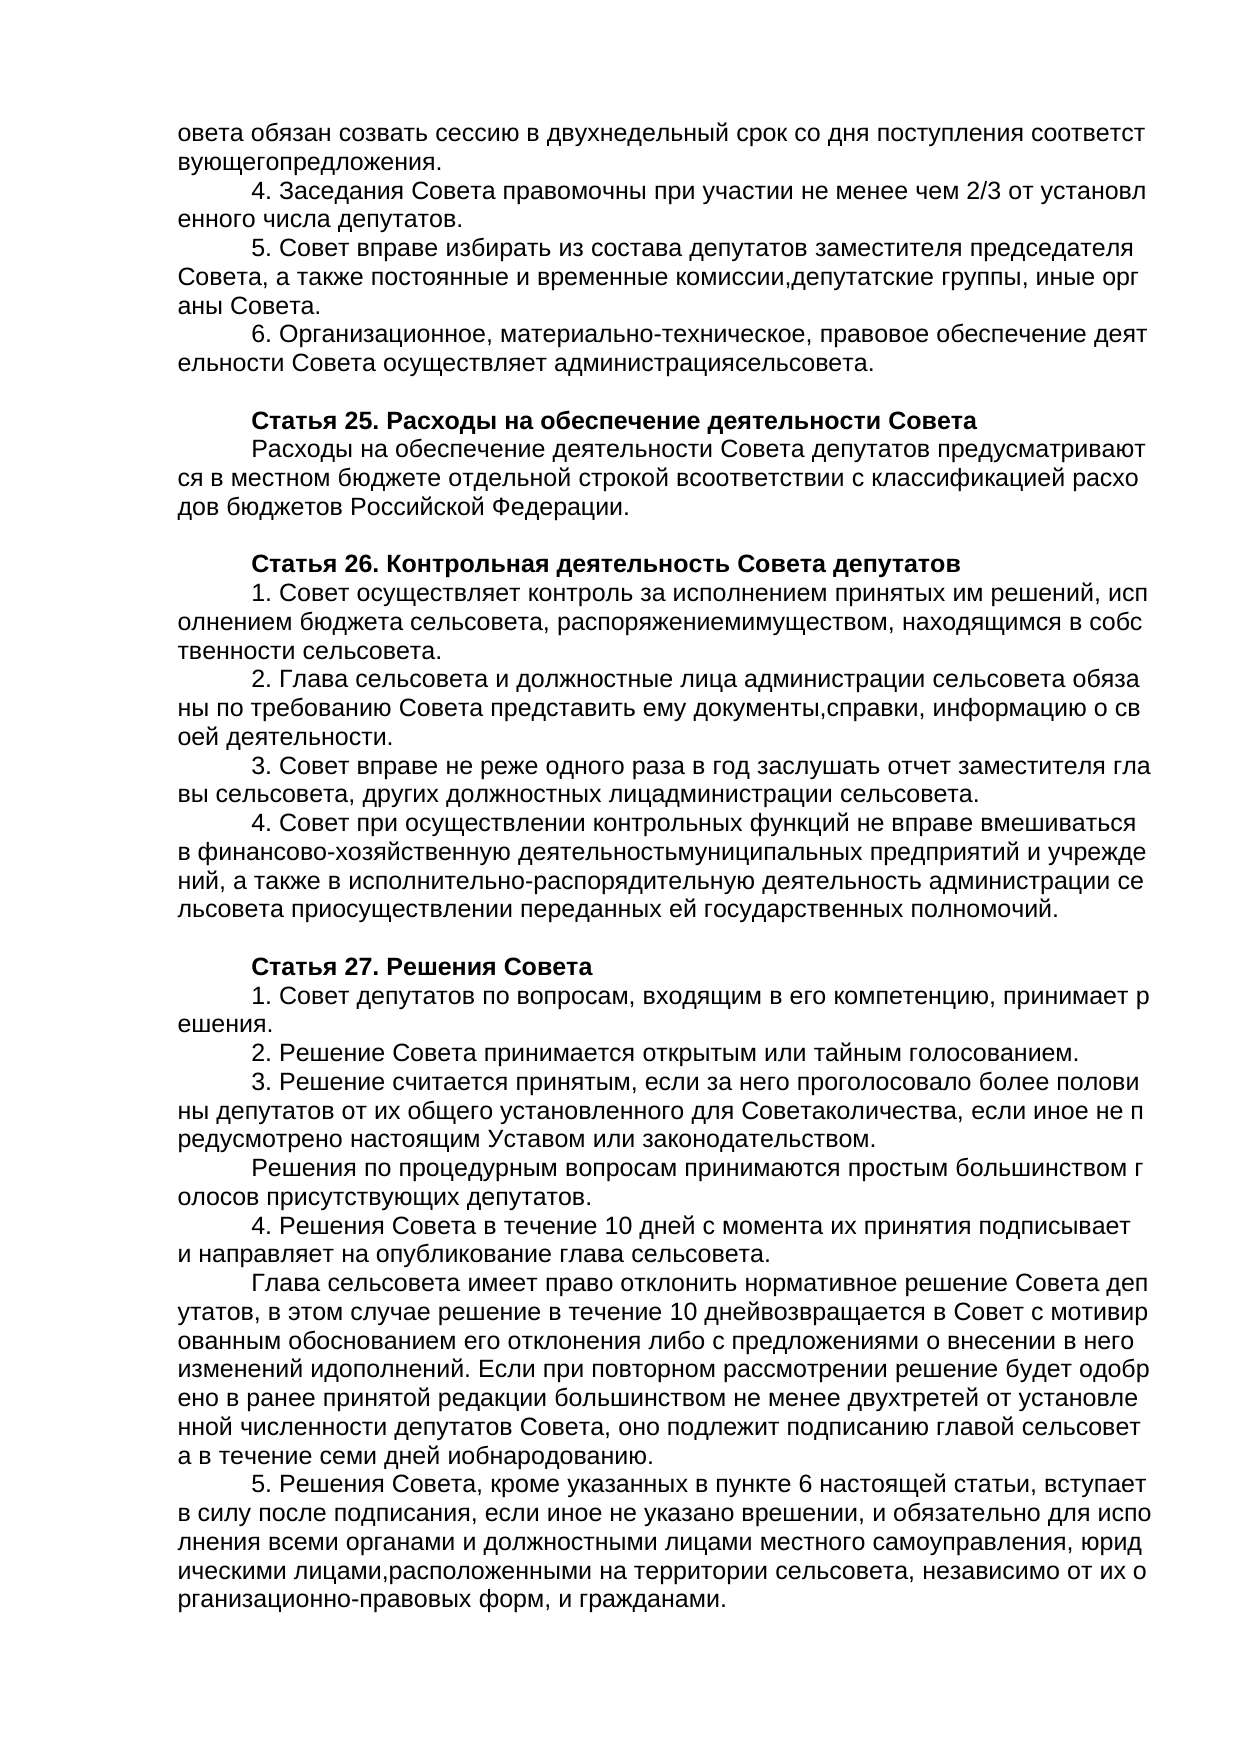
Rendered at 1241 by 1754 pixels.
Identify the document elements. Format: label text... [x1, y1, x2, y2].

text Глава сельсовета имеет право отклонить нормативное решение Совета депутатов, в этом случае решение в течение 10 днейвозвращается в Совет с мотивированным обоснованием его отклонения либо с предложениями о внесении в него изменений идополнений. Если при повторном рассмотрении решение будет одобрено в ранее принятой редакции большинством не менее двухтретей от установленной численности депутатов Совета, оно подлежит подписанию главой сельсовета в течение семи дней иобнародованию. [177, 1268, 1152, 1469]
text 2. Глава сельсовета и должностные лица администрации сельсовета обязаны по требованию Совета представить ему документы,справки, информацию о своей деятельности. [177, 664, 1152, 751]
text 2. Решение Совета принимается открытым или тайным голосованием. [177, 1038, 1152, 1067]
text 1. Совет осуществляет контроль за исполнением принятых им решений, исполнением бюджета сельсовета, распоряжениемимуществом, находящимся в собственности сельсовета. [177, 578, 1152, 664]
text 5. Совет вправе избирать из состава депутатов заместителя председателя Совета, а также постоянные и временные комиссии,депутатские группы, иные органы Совета. [177, 233, 1152, 319]
text 4. Совет при осуществлении контрольных функций не вправе вмешиваться в финансово-хозяйственную деятельностьмуниципальных предприятий и учреждений, а также в исполнительно-распорядительную деятельность администрации сельсовета приосуществлении переданных ей государственных полномочий. [177, 808, 1152, 923]
text 1. Совет депутатов по вопросам, входящим в его компетенцию, принимает решения. [177, 981, 1152, 1038]
text Статья 25. Расходы на обеспечение деятельности Совета [177, 406, 1152, 434]
text Расходы на обеспечение деятельности Совета депутатов предусматриваются в местном бюджете отдельной строкой всоответствии с классификацией расходов бюджетов Российской Федерации. [177, 434, 1152, 521]
text Статья 26. Контрольная деятельность Совета депутатов [177, 549, 1152, 578]
text Статья 27. Решения Совета [177, 952, 1152, 981]
text Решения по процедурным вопросам принимаются простым большинством голосов присутствующих депутатов. [177, 1153, 1152, 1211]
text 5. Решения Совета, кроме указанных в пункте 6 настоящей статьи, вступает в силу после подписания, если иное не указано врешении, и обязательно для исполнения всеми органами и должностными лицами местного самоуправления, юридическими лицами,расположенными на территории сельсовета, независимо от их организационно-правовых форм, и гражданами. [177, 1469, 1152, 1613]
text 4. Решения Совета в течение 10 дней с момента их принятия подписывает и направляет на опубликование глава сельсовета. [177, 1211, 1152, 1268]
text 3. Совет вправе не реже одного раза в год заслушать отчет заместителя главы сельсовета, других должностных лицадминистрации сельсовета. [177, 751, 1152, 808]
text 6. Организационное, материально-техническое, правовое обеспечение деятельности Совета осуществляет администрациясельсовета. [177, 319, 1152, 377]
text 3. Решение считается принятым, если за него проголосовало более половины депутатов от их общего установленного для Советаколичества, если иное не предусмотрено настоящим Уставом или законодательством. [177, 1067, 1152, 1153]
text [177, 118, 1152, 176]
text 4. Заседания Совета правомочны при участии не менее чем 2/3 от установленного числа депутатов. [177, 176, 1152, 233]
